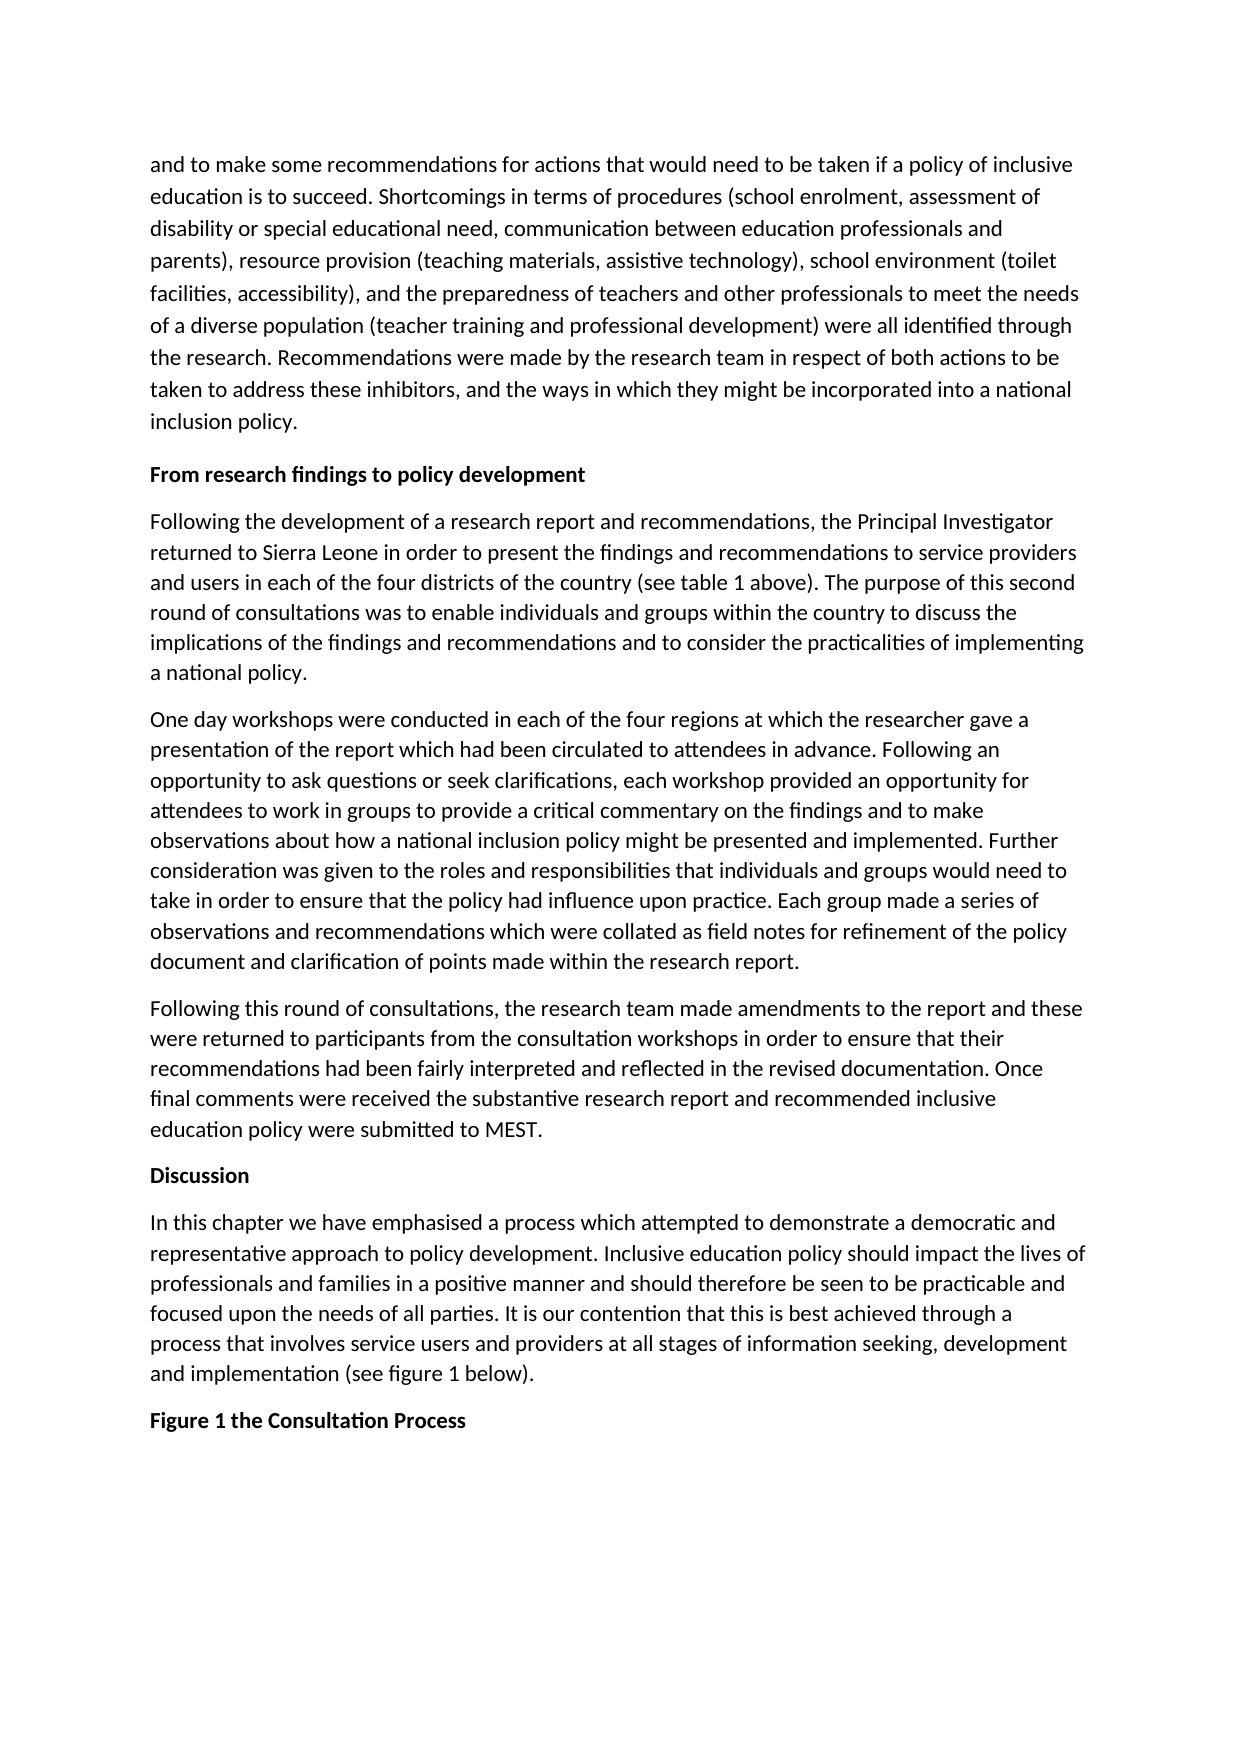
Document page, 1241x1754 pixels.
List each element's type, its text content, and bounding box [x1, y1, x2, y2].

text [150, 150, 1090, 436]
text Following this round of consultations, the research team made amendments to the report and these were returned to participants from the consultation workshops in order to ensure that their recommendations had been fairly interpreted and reflected in the revised documentation. Once final comments were received the substantive research report and recommended inclusive education policy were submitted to MEST. [150, 994, 1090, 1143]
text In this chapter we have emphasised a process which attempted to demonstrate a democratic and representative approach to policy development. Inclusive education policy should impact the lives of professionals and families in a positive manner and should therefore be seen to be practicable and focused upon the needs of all parties. It is our contention that this is best achieved through a process that involves service users and providers at all stages of information seeking, development and implementation (see figure 1 below). [150, 1208, 1090, 1387]
text Following the development of a research report and recommendations, the Principal Investigator returned to Sierra Leone in order to present the findings and recommendations to service providers and users in each of the four districts of the country (see table 1 above). The purpose of this second round of consultations was to enable individuals and groups within the country to discuss the implications of the findings and recommendations and to consider the practicalities of implementing a national policy. [150, 507, 1090, 686]
text Discussion [150, 1162, 1090, 1189]
text One day workshops were conducted in each of the four regions at which the researcher gave a presentation of the report which had been circulated to attendees in advance. Following an opportunity to ask questions or seek clarifications, each workshop provided an opportunity for attendees to work in groups to provide a critical commentary on the findings and to make observations about how a national inclusion policy might be presented and implemented. Further consideration was given to the roles and responsibilities that individuals and groups would need to take in order to ensure that the policy had influence upon practice. Each group made a series of observations and recommendations which were collated as field notes for refinement of the policy document and clarification of points made within the research report. [150, 705, 1090, 975]
text From research findings to policy development [150, 461, 1090, 488]
text Figure 1 the Consultation Process [150, 1406, 1090, 1434]
